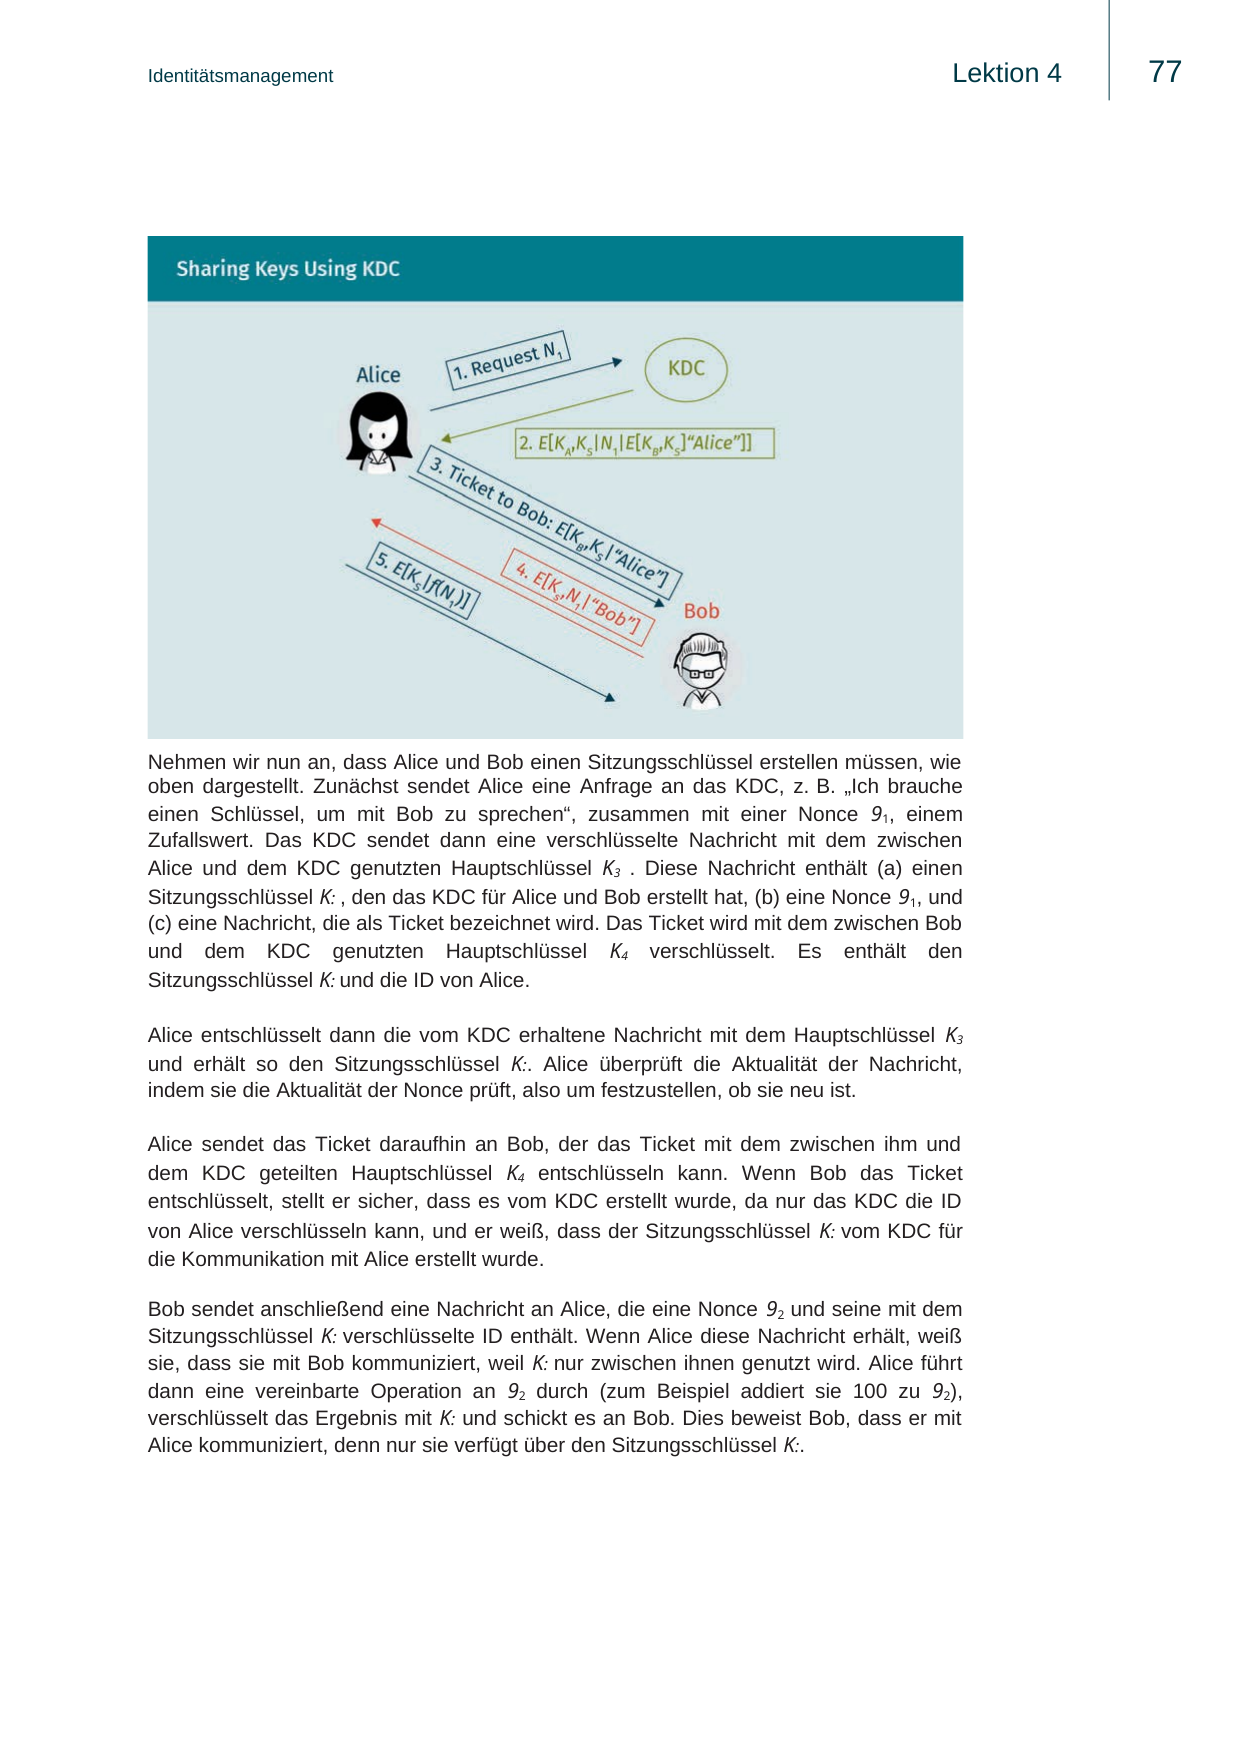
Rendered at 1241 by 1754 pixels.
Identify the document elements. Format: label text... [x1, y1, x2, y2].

text Alice entschlüsselt dann die vom KDC erhaltene Nachricht mit dem Hauptschlüssel K3 und erhält so den Sitzungsschlüssel K:. Alice überprüft die Aktualität der Nachricht, indem sie die Aktualität der Nonce prüft, also um festzustellen, ob sie neu ist. [148, 1020, 963, 1102]
picture [147, 236, 964, 739]
text Nehmen wir nun an, dass Alice und Bob einen Sitzungsschlüssel erstellen müssen, wie oben dargestellt. Zunächst sendet Alice eine Anfrage an das KDC, z. B. „Ich brauche einen Schlüssel, um mit Bob zu sprechen“, zusammen mit einer Nonce 91, einem Zufallswert. Das KDC sendet dann eine verschlüsselte Nachricht mit dem zwischen Alice und dem KDC genutzten Hauptschlüssel K3 . Diese Nachricht enthält (a) einen Sitzungsschlüssel K: , den das KDC für Alice und Bob erstellt hat, (b) eine Nonce 91, und (c) eine Nachricht, die als Ticket bezeichnet wird. Das Ticket wird mit dem zwischen Bob und dem KDC genutzten Hauptschlüssel K4 verschlüsselt. Es enthält den Sitzungsschlüssel K: und die ID von Alice. [148, 739, 963, 994]
picture [224, 72, 228, 82]
text Bob sendet anschließend eine Nachricht an Alice, die eine Nonce 92 und seine mit dem Sitzungsschlüssel K: verschlüsselte ID enthält. Wenn Alice diese Nachricht erhält, weiß sie, dass sie mit Bob kommuniziert, weil K: nur zwischen ihnen genutzt wird. Alice führt dann eine vereinbarte Operation an 92 durch (zum Beispiel addiert sie 100 zu 92), verschlüsselt das Ergebnis mit K: und schickt es an Bob. Dies beweist Bob, dass er mit Alice kommuniziert, denn nur sie verfügt über den Sitzungsschlüssel K:. [148, 1295, 963, 1459]
text Alice sendet das Ticket daraufhin an Bob, der das Ticket mit dem zwischen ihm und dem KDC geteilten Hauptschlüssel K4 entschlüsseln kann. Wenn Bob das Ticket entschlüsselt, stellt er sicher, dass es vom KDC erstellt wurde, da nur das KDC die ID von Alice verschlüsseln kann, und er weiß, dass der Sitzungsschlüssel K: vom KDC für die Kommunikation mit Alice erstellt wurde. [147, 1131, 963, 1271]
picture [292, 72, 296, 82]
